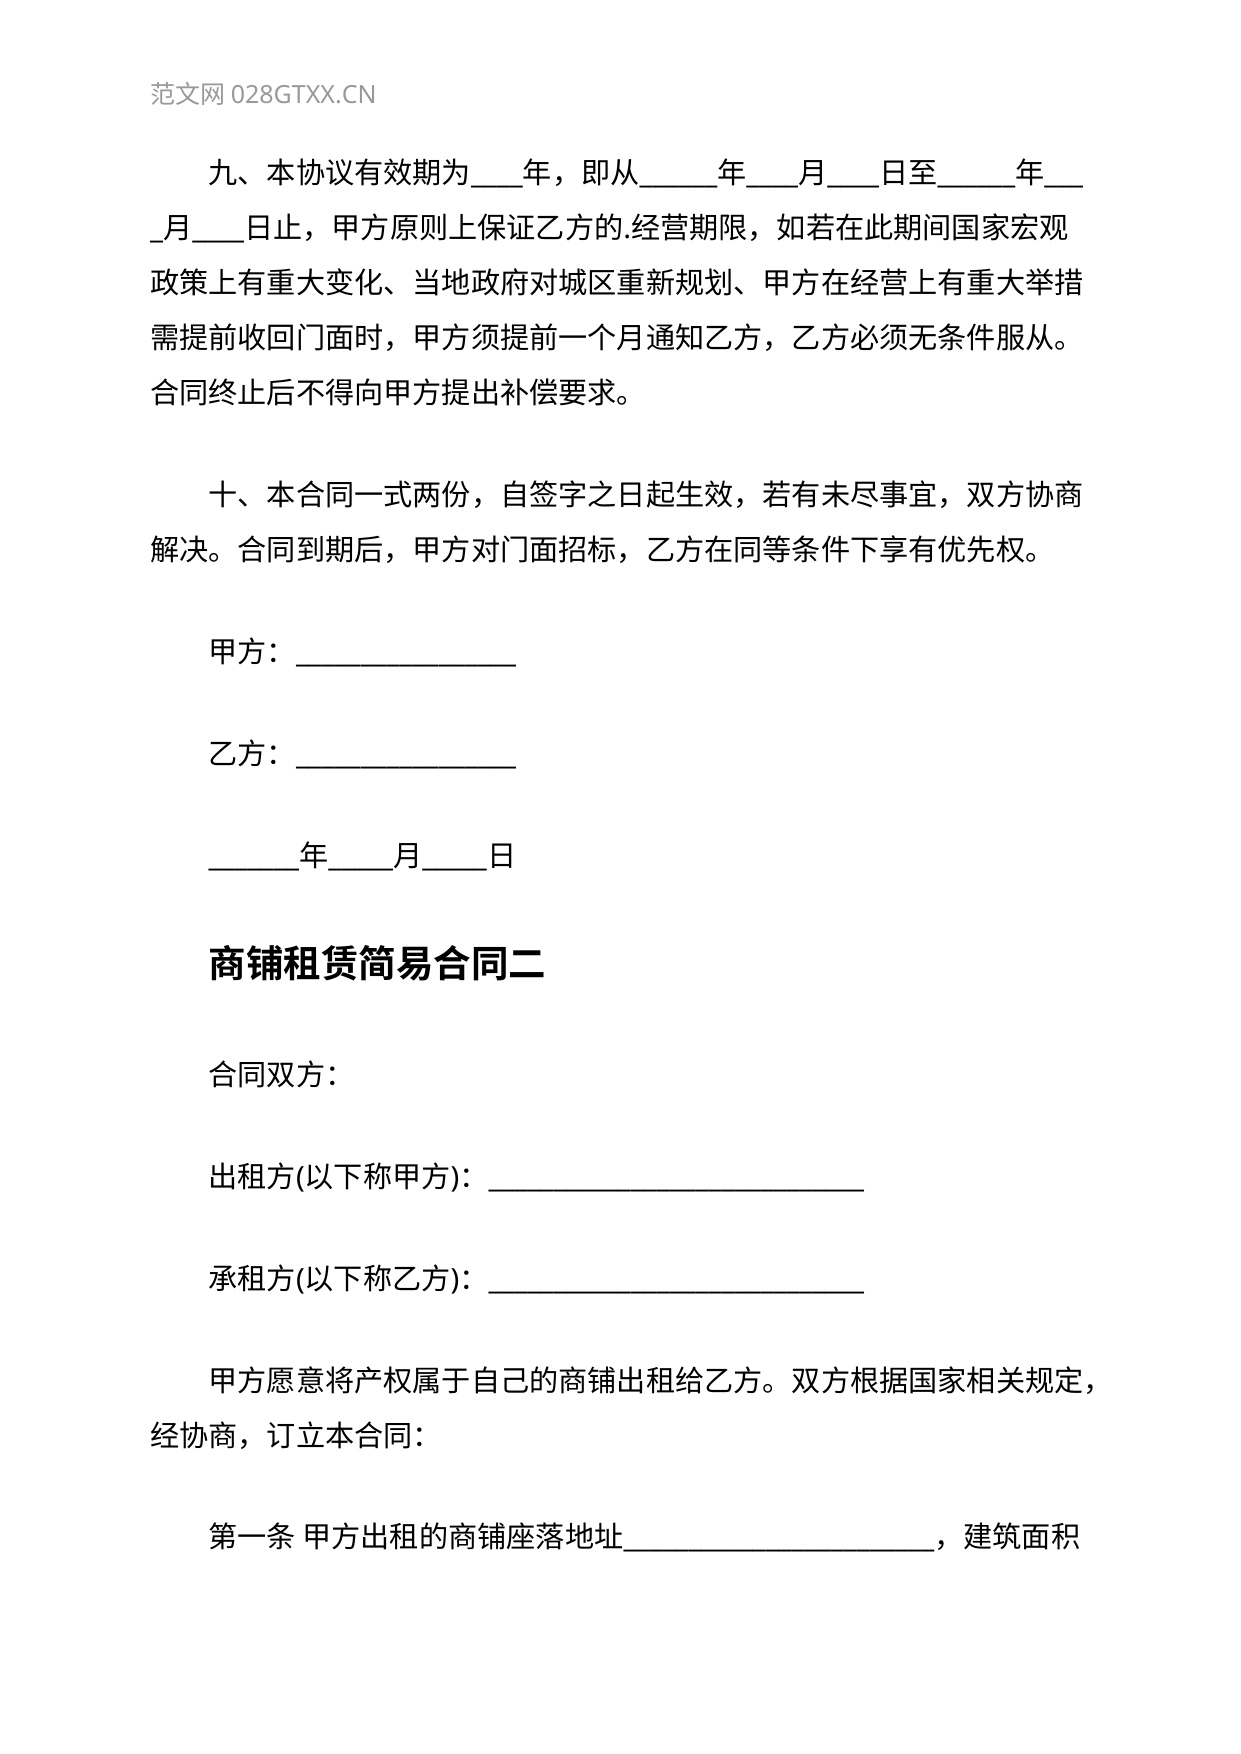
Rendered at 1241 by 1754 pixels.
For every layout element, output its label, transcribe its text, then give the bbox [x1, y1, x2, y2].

text 商铺租赁简易合同二 [150, 934, 1090, 988]
text 十、本合同一式两份，自签字之日起生效，若有未尽事宜，双方协商解决。合同到期后，甲方对门面招标，乙方在同等条件下享有优先权。 [150, 472, 1090, 569]
text 甲方：_________________ [150, 628, 1090, 671]
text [150, 1514, 1090, 1556]
text 乙方：_________________ [150, 730, 1090, 773]
text 承租方(以下称乙方)：_____________________________ [150, 1255, 1090, 1298]
text _______年_____月_____日 [150, 832, 1090, 874]
text 甲方愿意将产权属于自己的商铺出租给乙方。双方根据国家相关规定，经协商，订立本合同： [150, 1357, 1090, 1454]
text 出租方(以下称甲方)：_____________________________ [150, 1153, 1090, 1196]
text 合同双方： [150, 1052, 1090, 1094]
text 九、本协议有效期为____年，即从______年____月____日至______年____月____日止，甲方原则上保证乙方的.经营期限，如若在此期间国家宏观政策上有重大变化、当地政府对城区重新规划、甲方在经营上有重大举措需提前收回门面时，甲方须提前一个月通知乙方，乙方必须无条件服从。合同终止后不得向甲方提出补偿要求。 [150, 150, 1090, 412]
